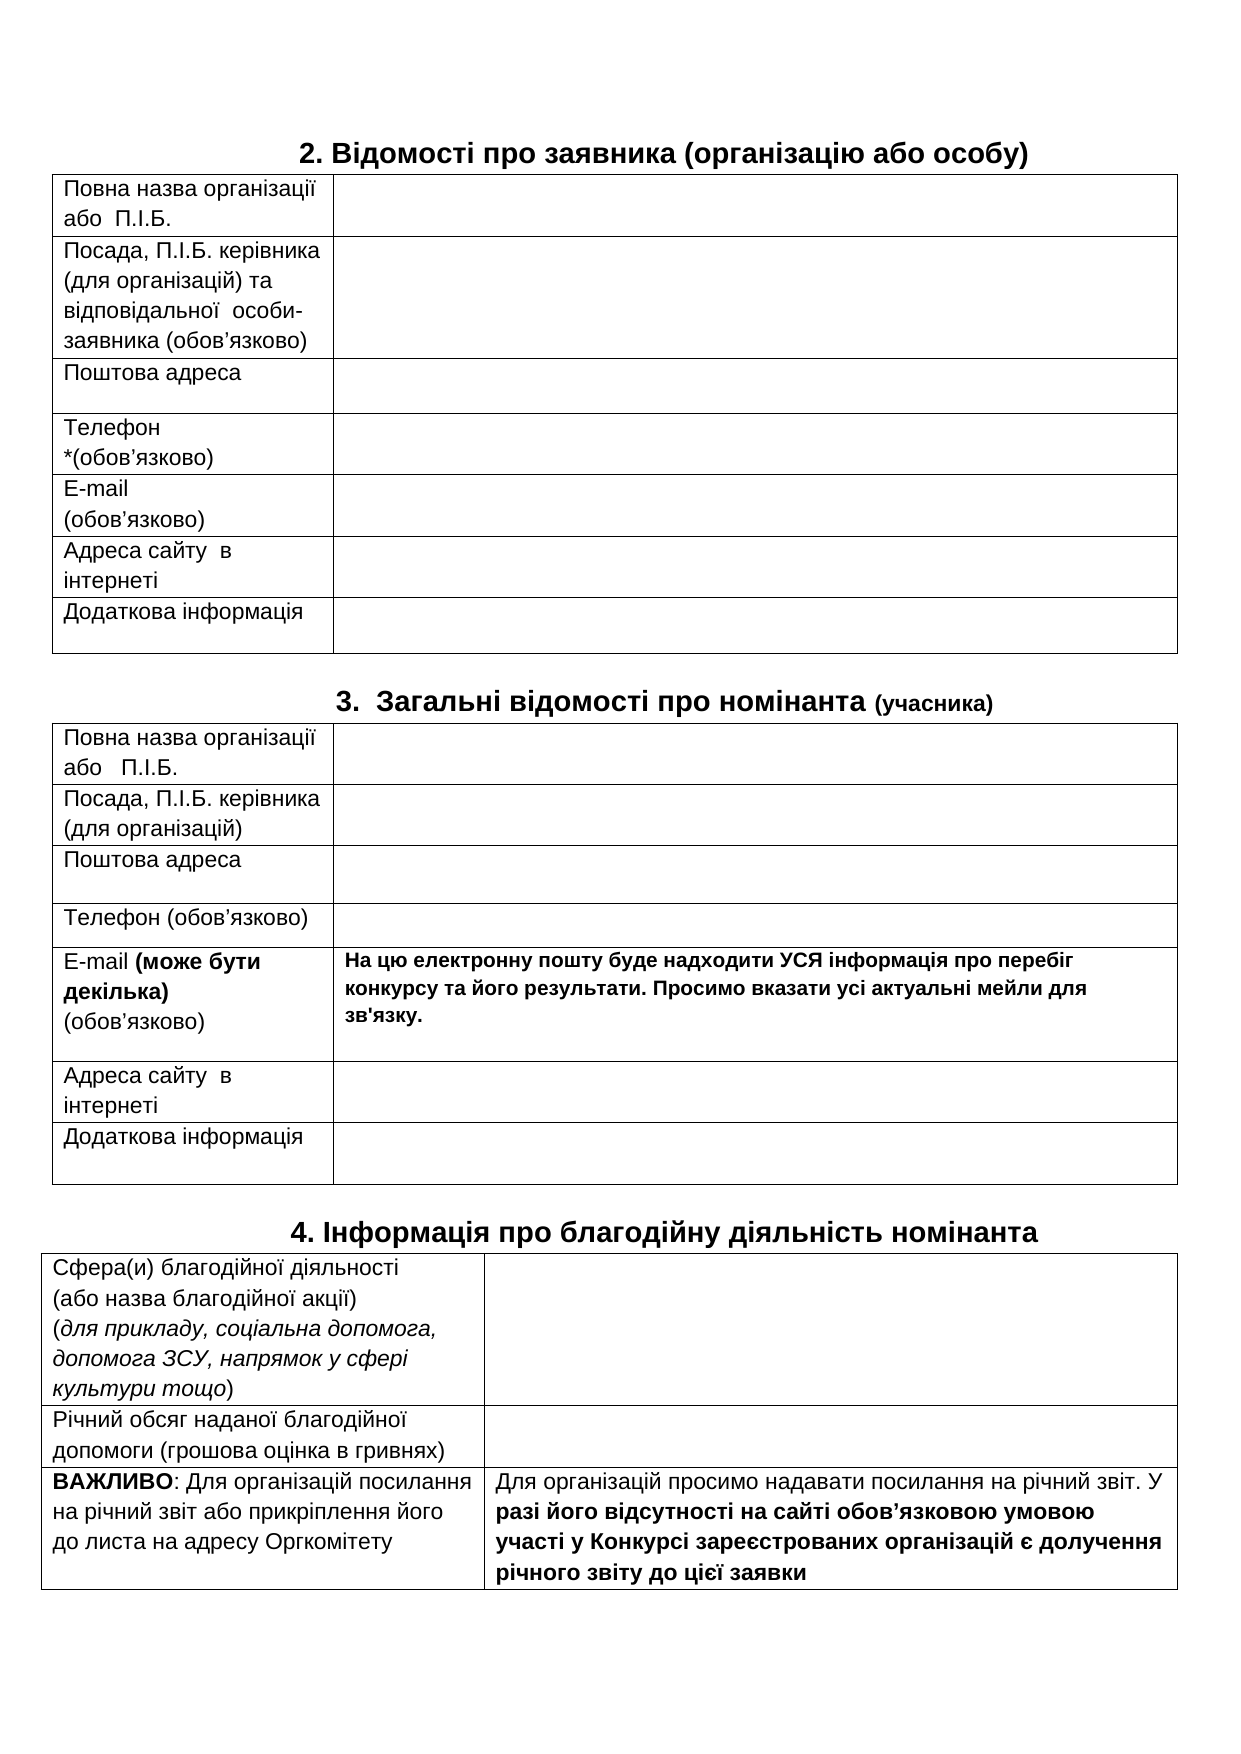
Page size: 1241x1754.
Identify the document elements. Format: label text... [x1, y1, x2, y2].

table_cell [334, 237, 1177, 357]
text 3. Загальні відомості про номінанта (учасника) [133, 684, 1196, 717]
table_header [334, 175, 1177, 236]
table_cell Телефон (обов’язково) [53, 904, 333, 947]
table_cell E-mail (може бути декілька) (обов’язково) [53, 948, 333, 1061]
table_cell [334, 785, 1177, 845]
table_cell Для організацій просимо надавати посилання на річний звіт. У разі його відсутності на сайті обов’язковою умовою участі у Конкурсі зареєстрованих організацій є долучення річного звіту до цієї заявки [485, 1468, 1177, 1589]
table_cell Поштова адреса [53, 846, 333, 903]
table_cell Поштова адреса [53, 359, 333, 413]
table_cell Телефон *(обов’язково) [53, 414, 333, 474]
table_cell [334, 1062, 1177, 1122]
table_header Повна назва організації або П.І.Б. [53, 724, 333, 784]
table_cell [334, 359, 1177, 413]
table_cell [334, 414, 1177, 474]
table_cell Посада, П.І.Б. керівника (для організацій) та відповідальної особи-заявника (обов’язково) [53, 237, 333, 357]
table_cell [334, 475, 1177, 536]
table_cell Адреса сайту в інтернеті [53, 1062, 333, 1122]
table_cell Додаткова інформація [53, 598, 333, 653]
table_cell E-mail (обов’язково) [53, 475, 333, 536]
table_cell Річний обсяг наданої благодійної допомоги (грошова оцінка в гривнях) [42, 1406, 484, 1467]
table_cell ВАЖЛИВО: Для організацій посилання на річний звіт або прикріплення його до листа на адресу Оргкомітету [42, 1468, 484, 1589]
table_header [485, 1254, 1177, 1405]
table_header [334, 724, 1177, 784]
table_cell [485, 1406, 1177, 1467]
table_cell Посада, П.І.Б. керівника (для організацій) [53, 785, 333, 845]
table_cell [334, 904, 1177, 947]
table_cell [334, 598, 1177, 653]
table_cell Адреса сайту в інтернеті [53, 537, 333, 597]
table_cell Додаткова інформація [53, 1123, 333, 1183]
table_cell [334, 537, 1177, 597]
table_cell [334, 1123, 1177, 1183]
table_header Сфера(и) благодійної діяльності (або назва благодійної акції) (для прикладу, соціальна допомога, допомога ЗСУ, напрямок у сфері культури тощо) [42, 1254, 484, 1405]
table_header Повна назва організації або П.І.Б. [53, 175, 333, 236]
text 4. Інформація про благодійну діяльність номінанта [59, 1215, 1196, 1248]
table_cell [334, 846, 1177, 903]
text 2. Відомості про заявника (організацію або особу) [132, 136, 1196, 169]
table_cell На цю електронну пошту буде надходити УСЯ інформація про перебіг конкурсу та його результати. Просимо вказати усі актуальні мейли для зв'язку. [334, 948, 1177, 1061]
